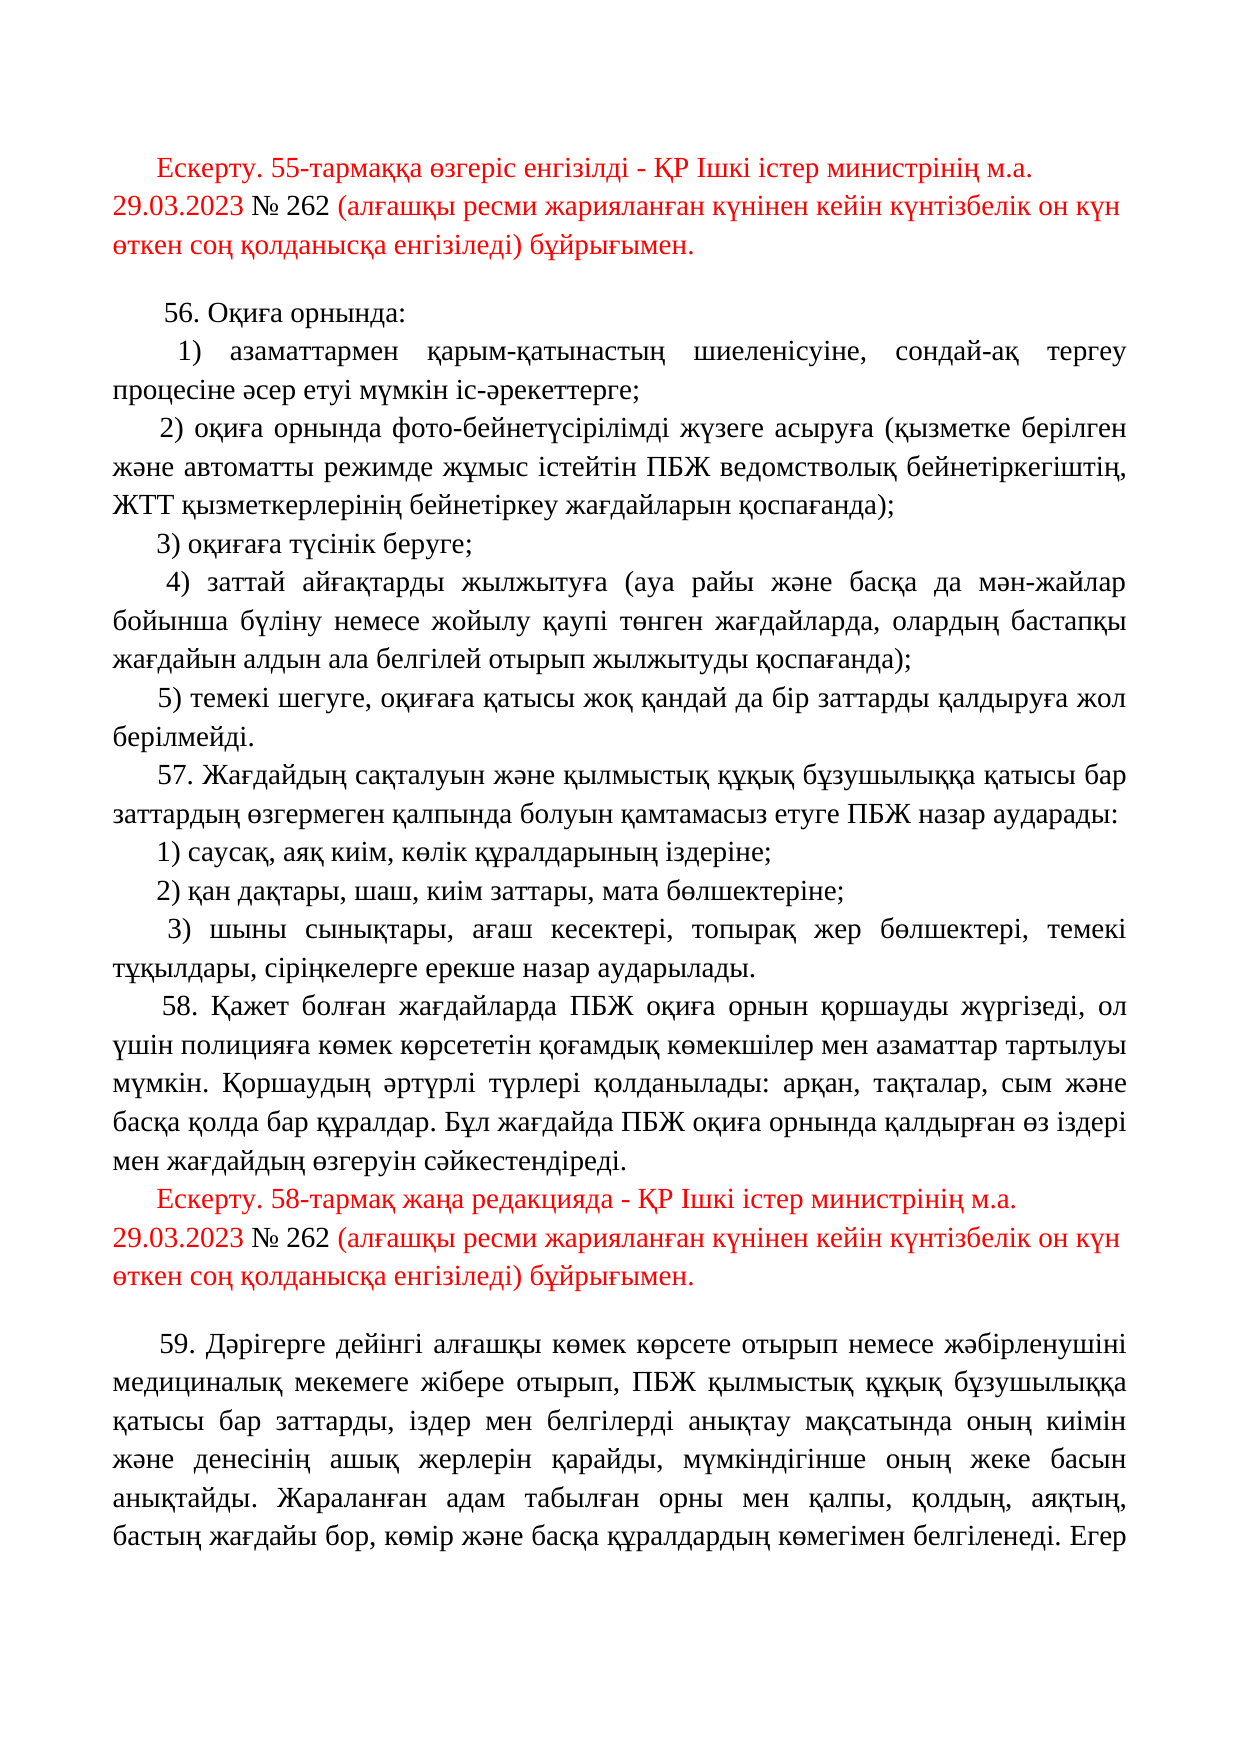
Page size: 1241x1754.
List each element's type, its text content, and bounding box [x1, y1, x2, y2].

text Ескерту. 58-тармақ жаңа редакцияда - ҚР Ішкі істер министрінің м.а. 29.03.2023 № 262 (алғашқы ресми жарияланған күнінен кейін күнтізбелік он күн өткен соң қолданысқа енгізіледі) бұйрығымен. [112, 1181, 1128, 1322]
text 5) темекі шегуге, оқиғаға қатысы жоқ қандай да бір заттарды қалдыруға жол берілмейді. [112, 680, 1128, 752]
text 57. Жағдайдың сақталуын және қылмыстық құқық бұзушылыққа қатысы бар заттардың өзгермеген қалпында болуын қамтамасыз етуге ПБЖ назар аударады: [112, 757, 1128, 829]
text 4) заттай айғақтарды жылжытуға (ауа райы және басқа да мән-жайлар бойынша бүліну немесе жойылу қаупі төнген жағдайларда, олардың бастапқы жағдайын алдын ала белгілей отырып жылжытуды қоспағанда); [112, 564, 1128, 675]
text 56. Оқиға орнында: [112, 295, 1128, 328]
text 58. Қажет болған жағдайларда ПБЖ оқиға орнын қоршауды жүргізеді, ол үшін полицияға көмек көрсететін қоғамдық көмекшілер мен азаматтар тартылуы мүмкін. Қоршаудың әртүрлі түрлері қолданылады: арқан, тақталар, сым және басқа қолда бар құралдар. Бұл жағдайда ПБЖ оқиға орнында қалдырған өз іздері мен жағдайдың өзгеруін сәйкестендіреді. [112, 988, 1128, 1176]
text 3) шыны сынықтары, ағаш кесектері, топырақ жер бөлшектері, темекі тұқылдары, сіріңкелерге ерекше назар аударылады. [112, 911, 1128, 983]
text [112, 1326, 1128, 1552]
text 2) оқиға орнында фото-бейнетүсірілімді жүзеге асыруға (қызметке берілген және автоматты режимде жұмыс істейтін ПБЖ ведомстволық бейнетіркегіштің, ЖТТ қызметкерлерінің бейнетіркеу жағдайларын қоспағанда); [112, 410, 1128, 521]
text Ескерту. 55-тармаққа өзгеріс енгізілді - ҚР Ішкі істер министрінің м.а. 29.03.2023 № 262 (алғашқы ресми жарияланған күнінен кейін күнтізбелік он күн өткен соң қолданысқа енгізіледі) бұйрығымен. [112, 150, 1128, 291]
text 2) қан дақтары, шаш, киім заттары, мата бөлшектеріне; [112, 873, 1128, 906]
text 1) саусақ, аяқ киім, көлік құралдарының іздеріне; [112, 834, 1128, 868]
text 3) оқиғаға түсінік беруге; [112, 526, 1128, 559]
text 1) азаматтармен қарым-қатынастың шиеленісуіне, сондай-ақ тергеу процесіне әсер етуі мүмкін іс-әрекеттерге; [112, 333, 1128, 405]
